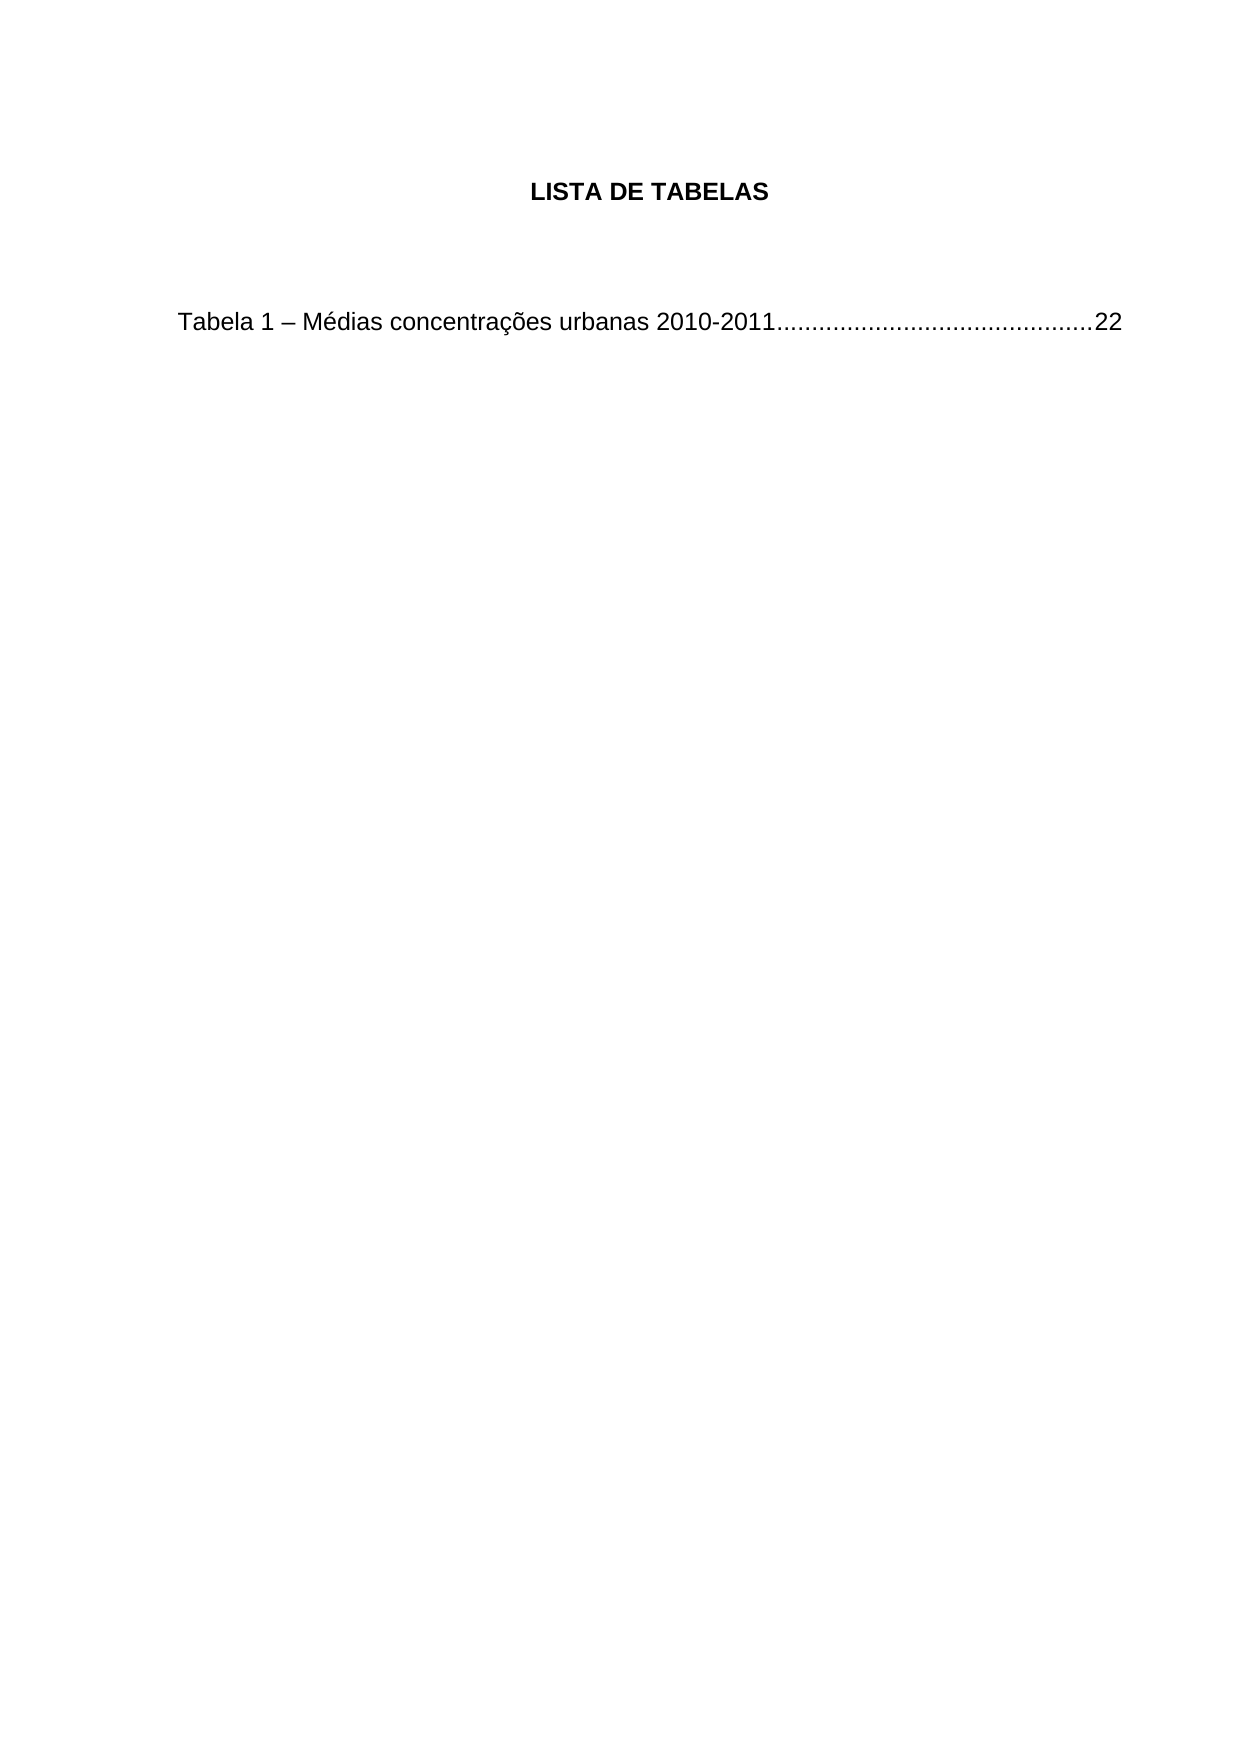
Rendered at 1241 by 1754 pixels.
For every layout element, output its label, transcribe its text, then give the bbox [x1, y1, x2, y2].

text Tabela 1 – Médias concentrações urbanas 2010-2011 22 [177, 307, 1122, 335]
subtitle LISTA DE TABELAS [177, 177, 1122, 206]
